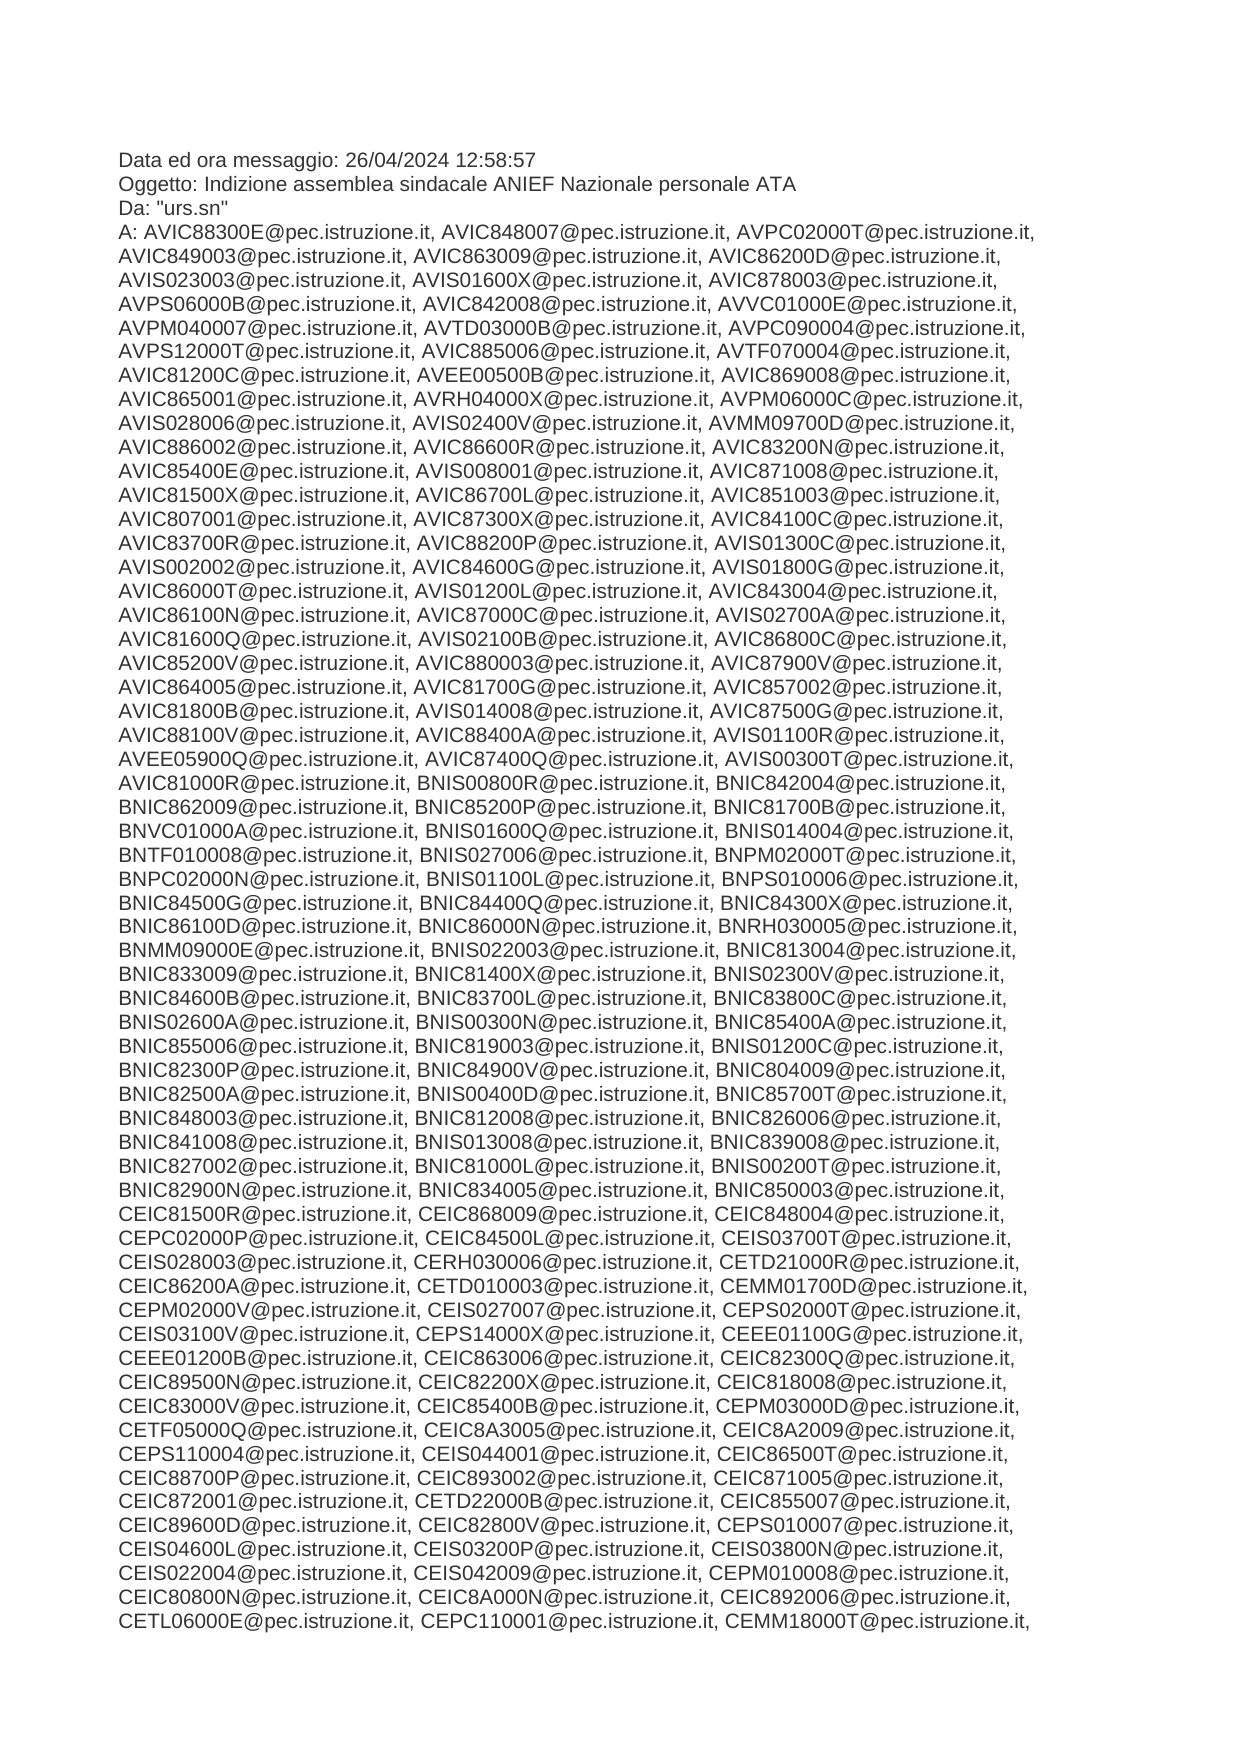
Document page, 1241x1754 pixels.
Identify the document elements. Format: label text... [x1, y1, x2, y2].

text Da: "urs.sn" [118, 196, 1122, 219]
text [118, 219, 1122, 1633]
text Oggetto: Indizione assemblea sindacale ANIEF Nazionale personale ATA [118, 172, 1122, 196]
text Data ed ora messaggio: 26/04/2024 12:58:57 [118, 148, 1122, 172]
